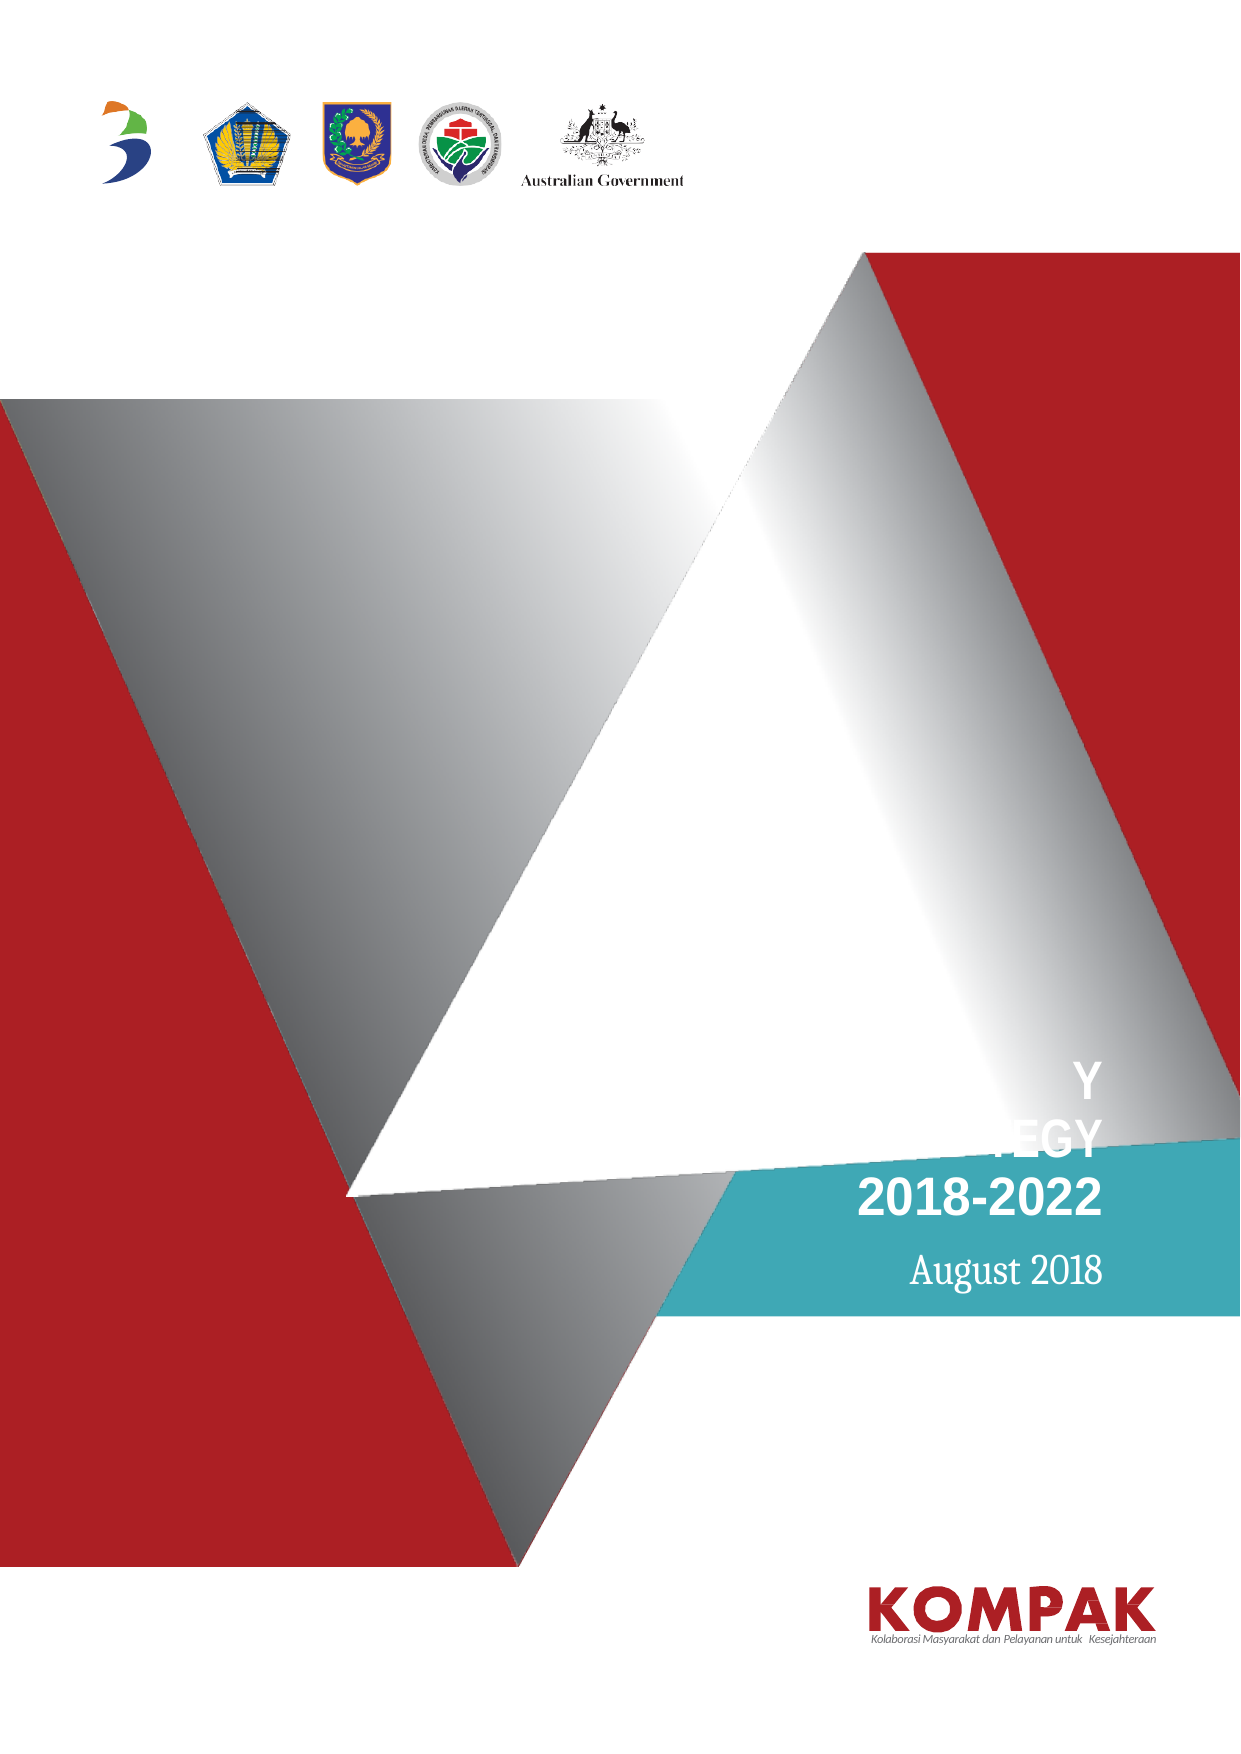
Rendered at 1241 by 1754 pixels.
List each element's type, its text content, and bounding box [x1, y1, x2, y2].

picture [418, 102, 502, 186]
text August 2018 [0, 1245, 1103, 1295]
picture [322, 102, 392, 186]
picture [101, 101, 147, 136]
picture [0, 252, 1241, 1567]
text Kolaborasi Masyarakat dan Pelayanan untuk Kesejahteraan [0, 1582, 1158, 1647]
picture [520, 104, 683, 186]
picture [203, 102, 291, 186]
text Y AND TEGY 2018-2022 [856, 1053, 1103, 1227]
